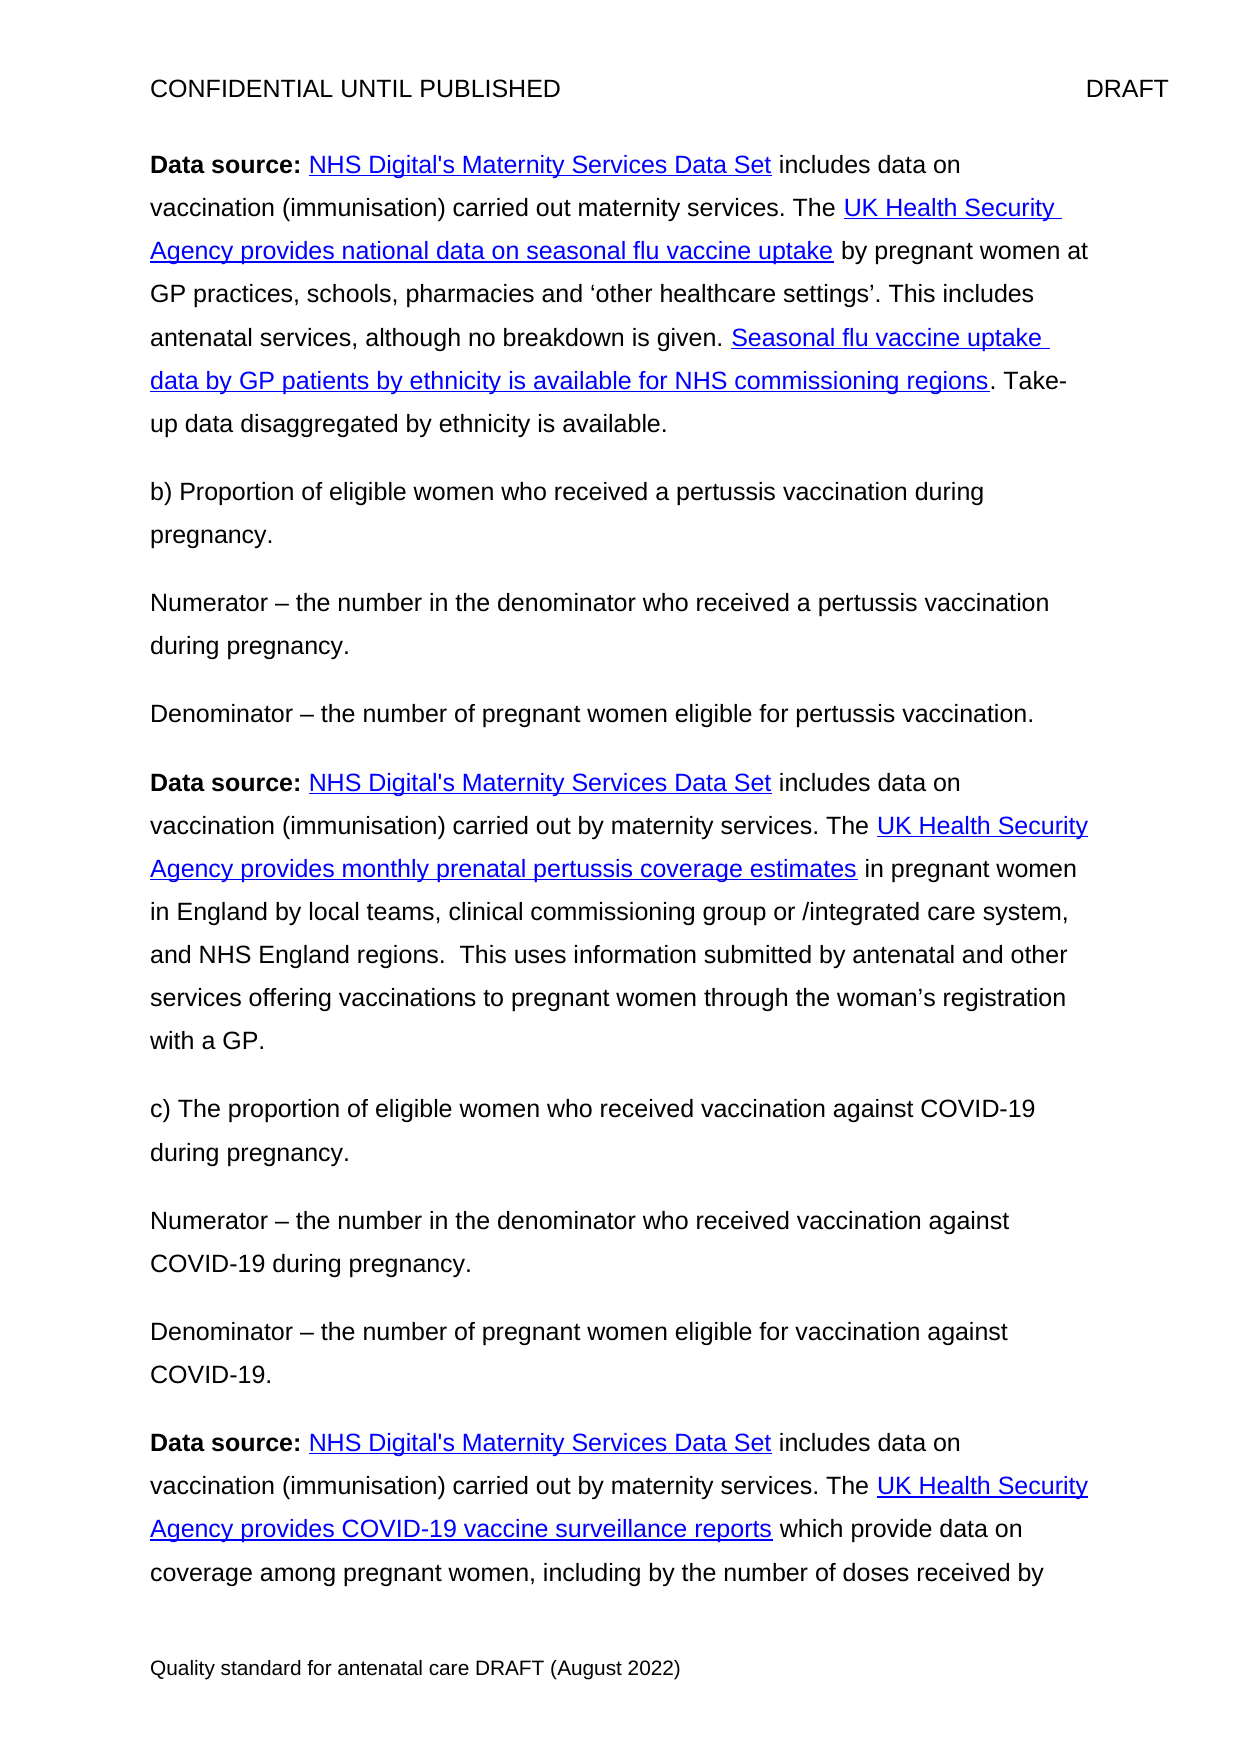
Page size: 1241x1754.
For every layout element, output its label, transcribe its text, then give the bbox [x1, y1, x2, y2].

text c) The proportion of eligible women who received vaccination against COVID-19 during pregnancy. [150, 1094, 1090, 1166]
text Denominator – the number of pregnant women eligible for pertussis vaccination. [150, 699, 1090, 728]
text Data source: NHS Digital's Maternity Services Data Set includes data on vaccination (immunisation) carried out maternity services. The UK Health Security Agency provides national data on seasonal flu vaccine uptake by pregnant women at GP practices, schools, pharmacies and ‘other healthcare settings’. This includes antenatal services, although no breakdown is given. Seasonal flu vaccine uptake data by GP patients by ethnicity is available for NHS commissioning regions. Take-up data disaggregated by ethnicity is available. [150, 150, 1090, 437]
text Denominator – the number of pregnant women eligible for vaccination against COVID-19. [150, 1317, 1090, 1389]
text Numerator – the number in the denominator who received a pertussis vaccination during pregnancy. [150, 588, 1090, 660]
text b) Proportion of eligible women who received a pertussis vaccination during pregnancy. [150, 477, 1090, 549]
text Data source: NHS Digital's Maternity Services Data Set includes data on vaccination (immunisation) carried out by maternity services. The UK Health Security Agency provides monthly prenatal pertussis coverage estimates in pregnant women in England by local teams, clinical commissioning group or /integrated care system, and NHS England regions. This uses information submitted by antenatal and other services offering vaccinations to pregnant women through the woman’s registration with a GP. [150, 767, 1090, 1055]
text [150, 1428, 1090, 1586]
text Numerator – the number in the denominator who received vaccination against COVID-19 during pregnancy. [150, 1206, 1090, 1277]
